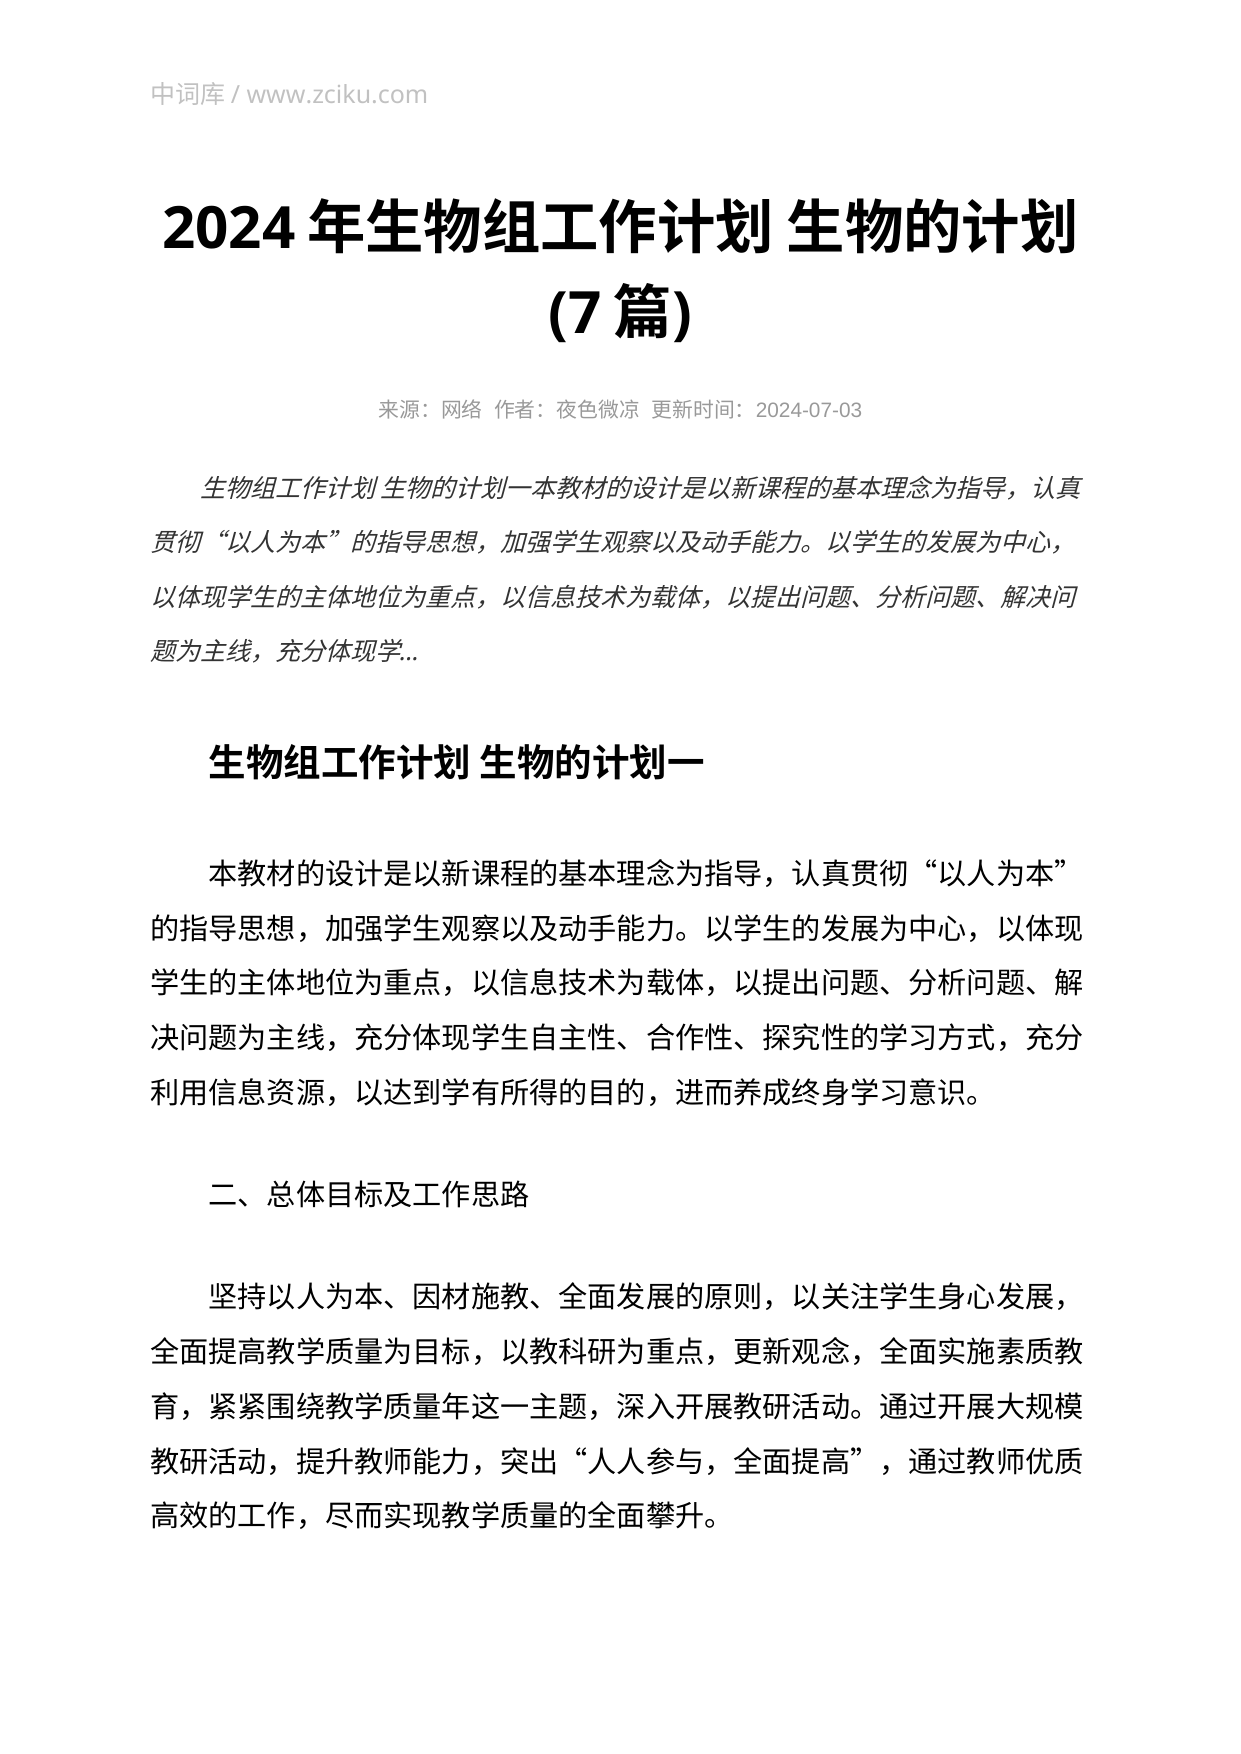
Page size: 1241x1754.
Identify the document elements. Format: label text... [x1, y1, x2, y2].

text 生物组工作计划 生物的计划一本教材的设计是以新课程的基本理念为指导，认真贯彻“以人为本”的指导思想，加强学生观察以及动手能力。以学生的发展为中心，以体现学生的主体地位为重点，以信息技术为载体，以提出问题、分析问题、解决问题为主线，充分体现学... [150, 468, 1090, 668]
subtitle 2024年生物组工作计划 生物的计划(7篇) [150, 181, 1090, 351]
text 二、总体目标及工作思路 [150, 1172, 1090, 1214]
text 生物组工作计划 生物的计划一 [150, 733, 1090, 787]
text 坚持以人为本、因材施教、全面发展的原则，以关注学生身心发展，全面提高教学质量为目标，以教科研为重点，更新观念，全面实施素质教育，紧紧围绕教学质量年这一主题，深入开展教研活动。通过开展大规模教研活动，提升教师能力，突出“人人参与，全面提高”，通过教师优质高效的工作，尽而实现教学质量的全面攀升。 [150, 1273, 1090, 1535]
text 来源：网络 作者：夜色微凉 更新时间：2024-07-03 [150, 398, 1090, 422]
text 本教材的设计是以新课程的基本理念为指导，认真贯彻“以人为本”的指导思想，加强学生观察以及动手能力。以学生的发展为中心，以体现学生的主体地位为重点，以信息技术为载体，以提出问题、分析问题、解决问题为主线，充分体现学生自主性、合作性、探究性的学习方式，充分利用信息资源，以达到学有所得的目的，进而养成终身学习意识。 [150, 850, 1090, 1112]
